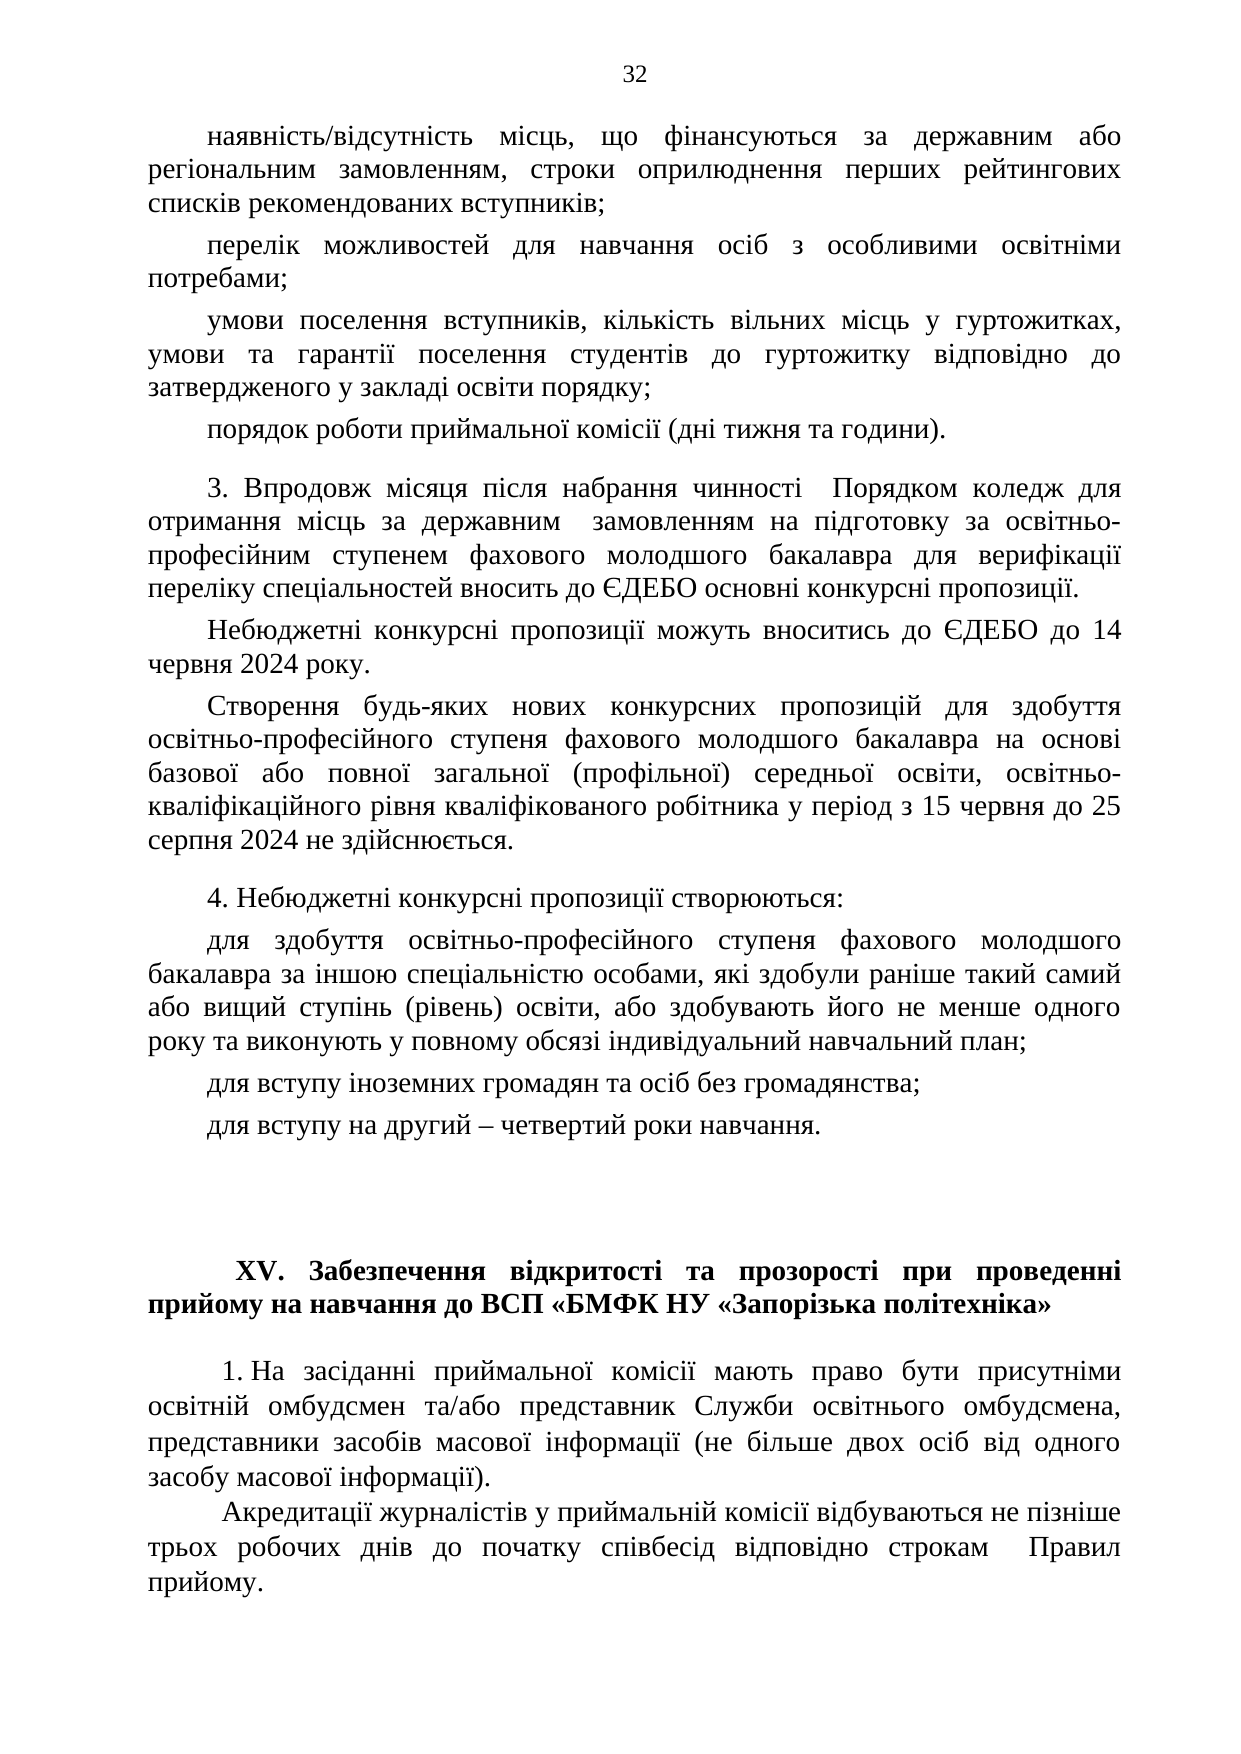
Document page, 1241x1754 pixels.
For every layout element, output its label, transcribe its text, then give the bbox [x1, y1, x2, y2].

text Небюджетні конкурсні пропозиції можуть вноситись до ЄДЕБО до 14 червня 2024 року. [148, 612, 1122, 679]
text 4. Небюджетні конкурсні пропозиції створюються: [148, 881, 1122, 914]
text Акредитації журналістів у приймальній комісії відбуваються не пізніше трьох робочих днів до початку співбесід відповідно строкам Правил прийому. [148, 1494, 1122, 1598]
text умови поселення вступників, кількість вільних місць у гуртожитках, умови та гарантії поселення студентів до гуртожитку відповідно до затвердженого у закладі освіти порядку; [148, 302, 1122, 403]
text перелік можливостей для навчання осіб з особливими освітніми потребами; [148, 227, 1122, 294]
text XV. Забезпечення відкритості та прозорості при проведенні прийому на навчання до ВСП «БМФК НУ «Запорізька політехніка» [148, 1253, 1122, 1320]
text для здобуття освітньо-професійного ступеня фахового молодшого бакалавра за іншою спеціальністю особами, які здобули раніше такий самий або вищий ступінь (рівень) освіти, або здобувають його не менше одного року та виконують у повному обсязі індивідуальний навчальний план; [148, 922, 1122, 1057]
text 1. На засіданні приймальної комісії мають право бути присутніми освітній омбудсмен та/або представник Служби освітнього омбудсмена, представники засобів масової інформації (не більше двох осіб від одного засобу масової інформації). [148, 1353, 1122, 1492]
text для вступу іноземних громадян та осіб без громадянства; [148, 1065, 1122, 1098]
text наявність/відсутність місць, що фінансуються за державним або регіональним замовленням, строки оприлюднення перших рейтингових списків рекомендованих вступників; [148, 118, 1122, 219]
text 3. Впродовж місяця після набрання чинності Порядком коледж для отримання місць за державним замовленням на підготовку за освітньо-професійним ступенем фахового молодшого бакалавра для верифікації переліку спеціальностей вносить до ЄДЕБО основні конкурсні пропозиції. [148, 470, 1122, 604]
text порядок роботи приймальної комісії (дні тижня та години). [148, 411, 1122, 445]
text Створення будь-яких нових конкурсних пропозицій для здобуття освітньо-професійного ступеня фахового молодшого бакалавра на основі базової або повної загальної (профільної) середньої освіти, освітньо-кваліфікаційного рівня кваліфікованого робітника у період з 15 червня до 25 серпня 2024 не здійснюється. [148, 688, 1122, 856]
text для вступу на другий – четвертий роки навчання. [148, 1107, 1122, 1140]
